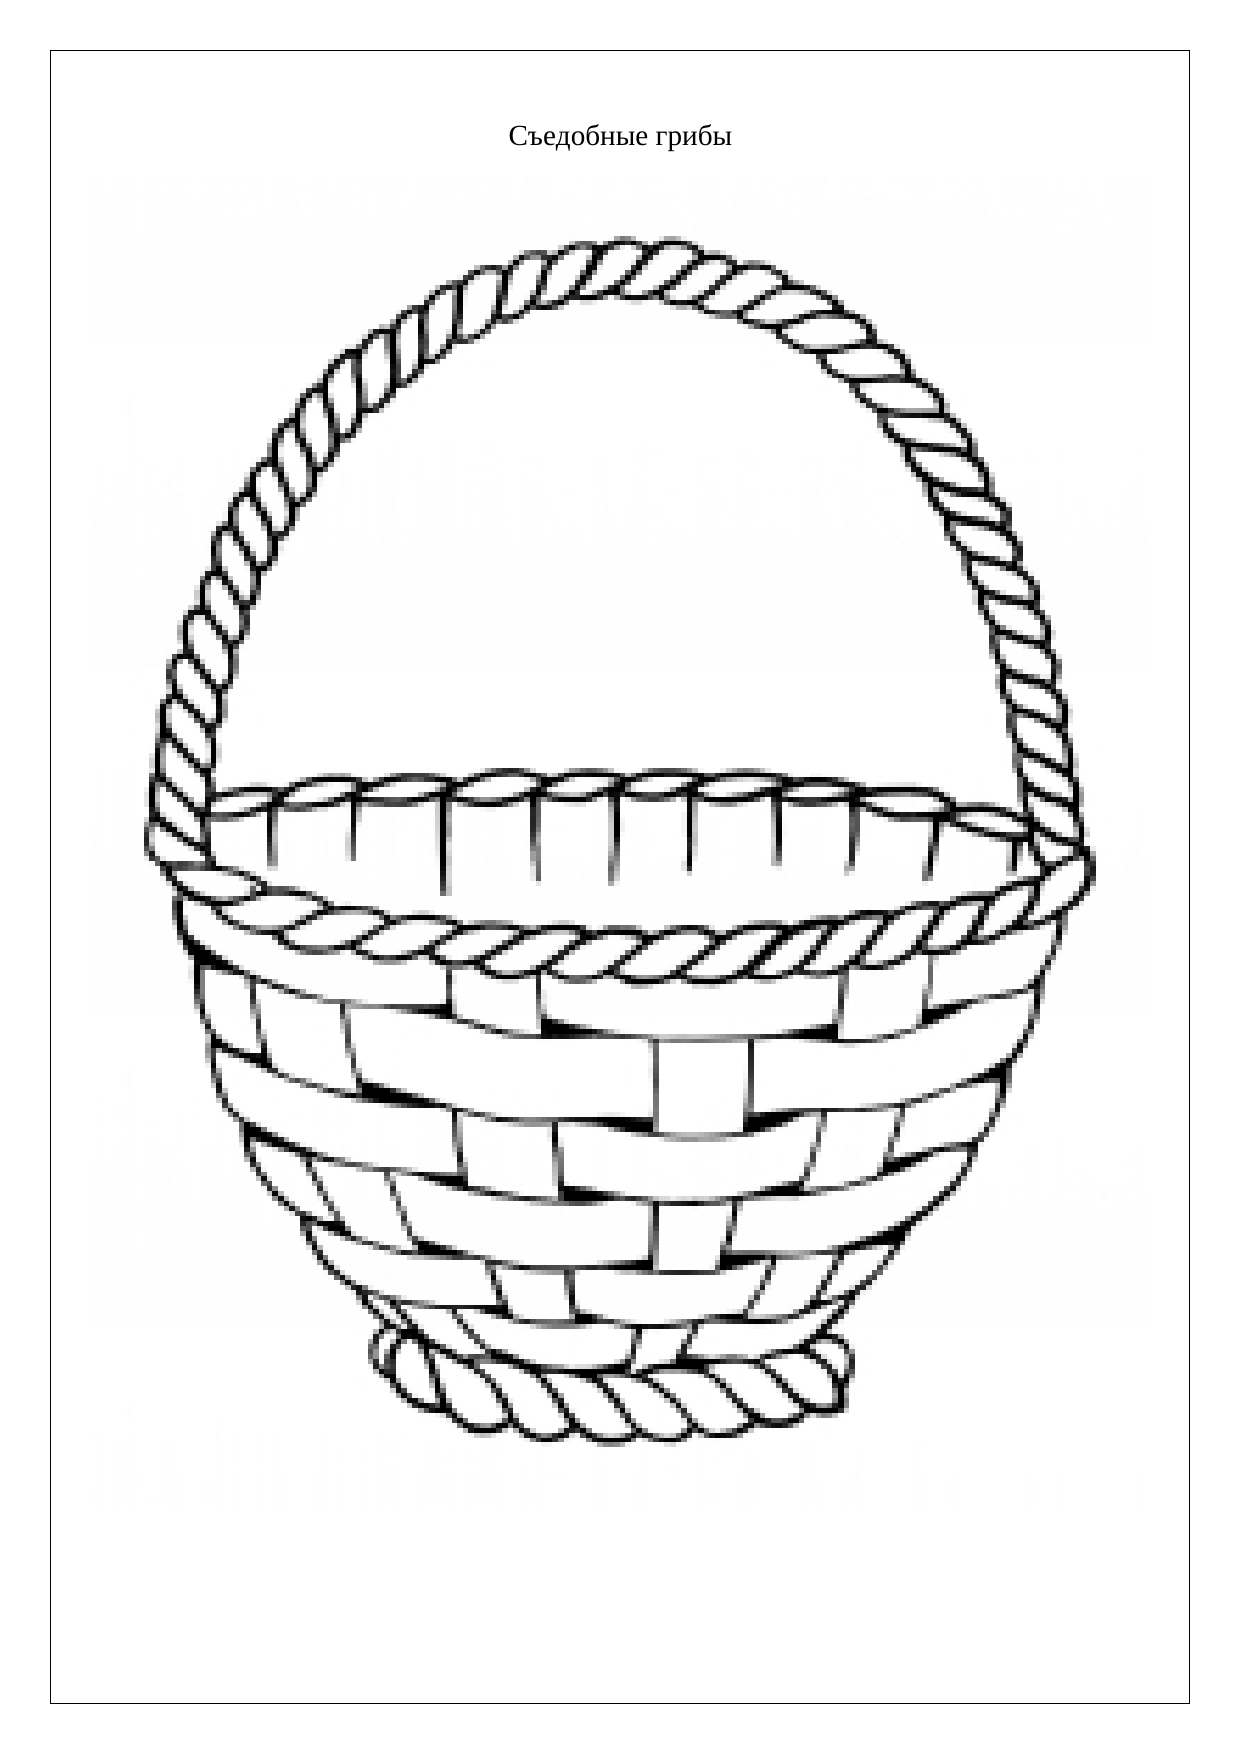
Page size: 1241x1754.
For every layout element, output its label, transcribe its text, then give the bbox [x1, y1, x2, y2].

picture [88, 177, 1152, 1507]
text Съедобные грибы [88, 118, 1152, 152]
